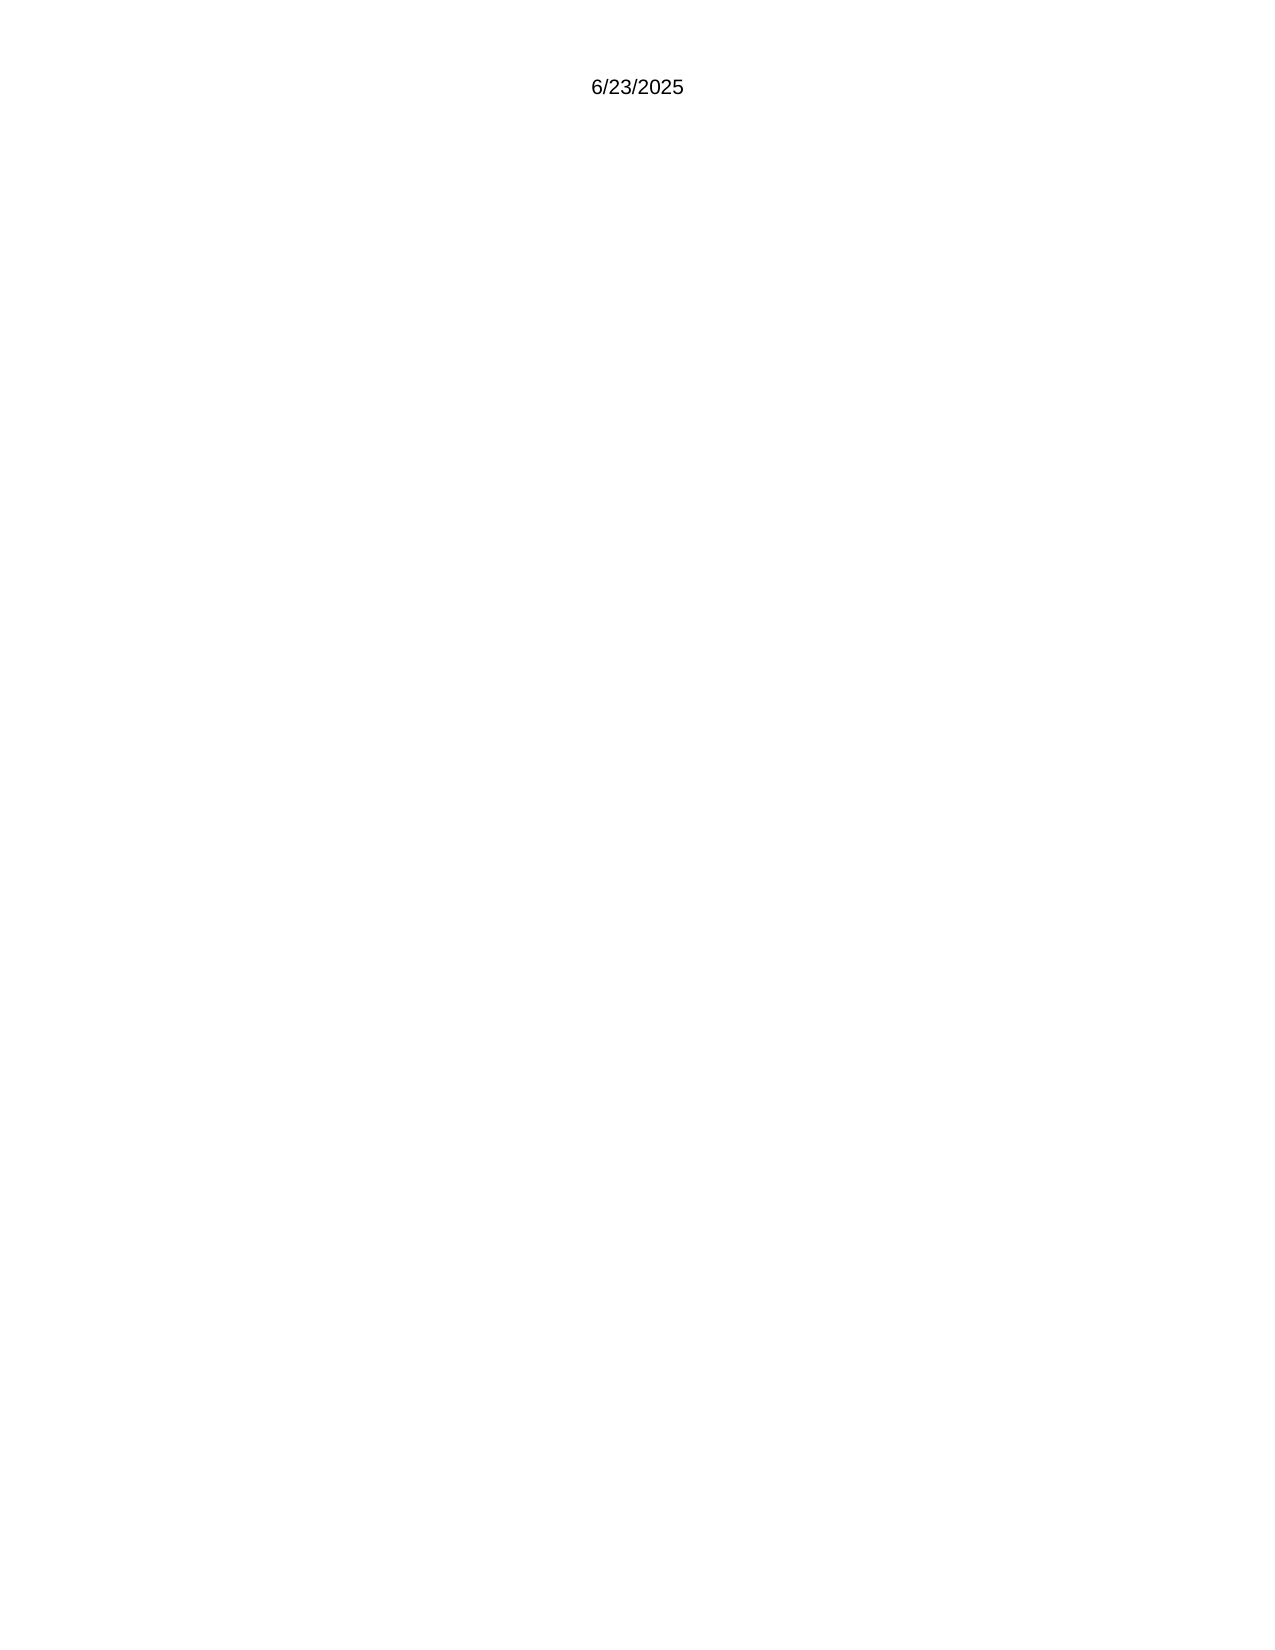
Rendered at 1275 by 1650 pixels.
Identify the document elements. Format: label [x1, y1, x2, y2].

text [75, 75, 1200, 99]
